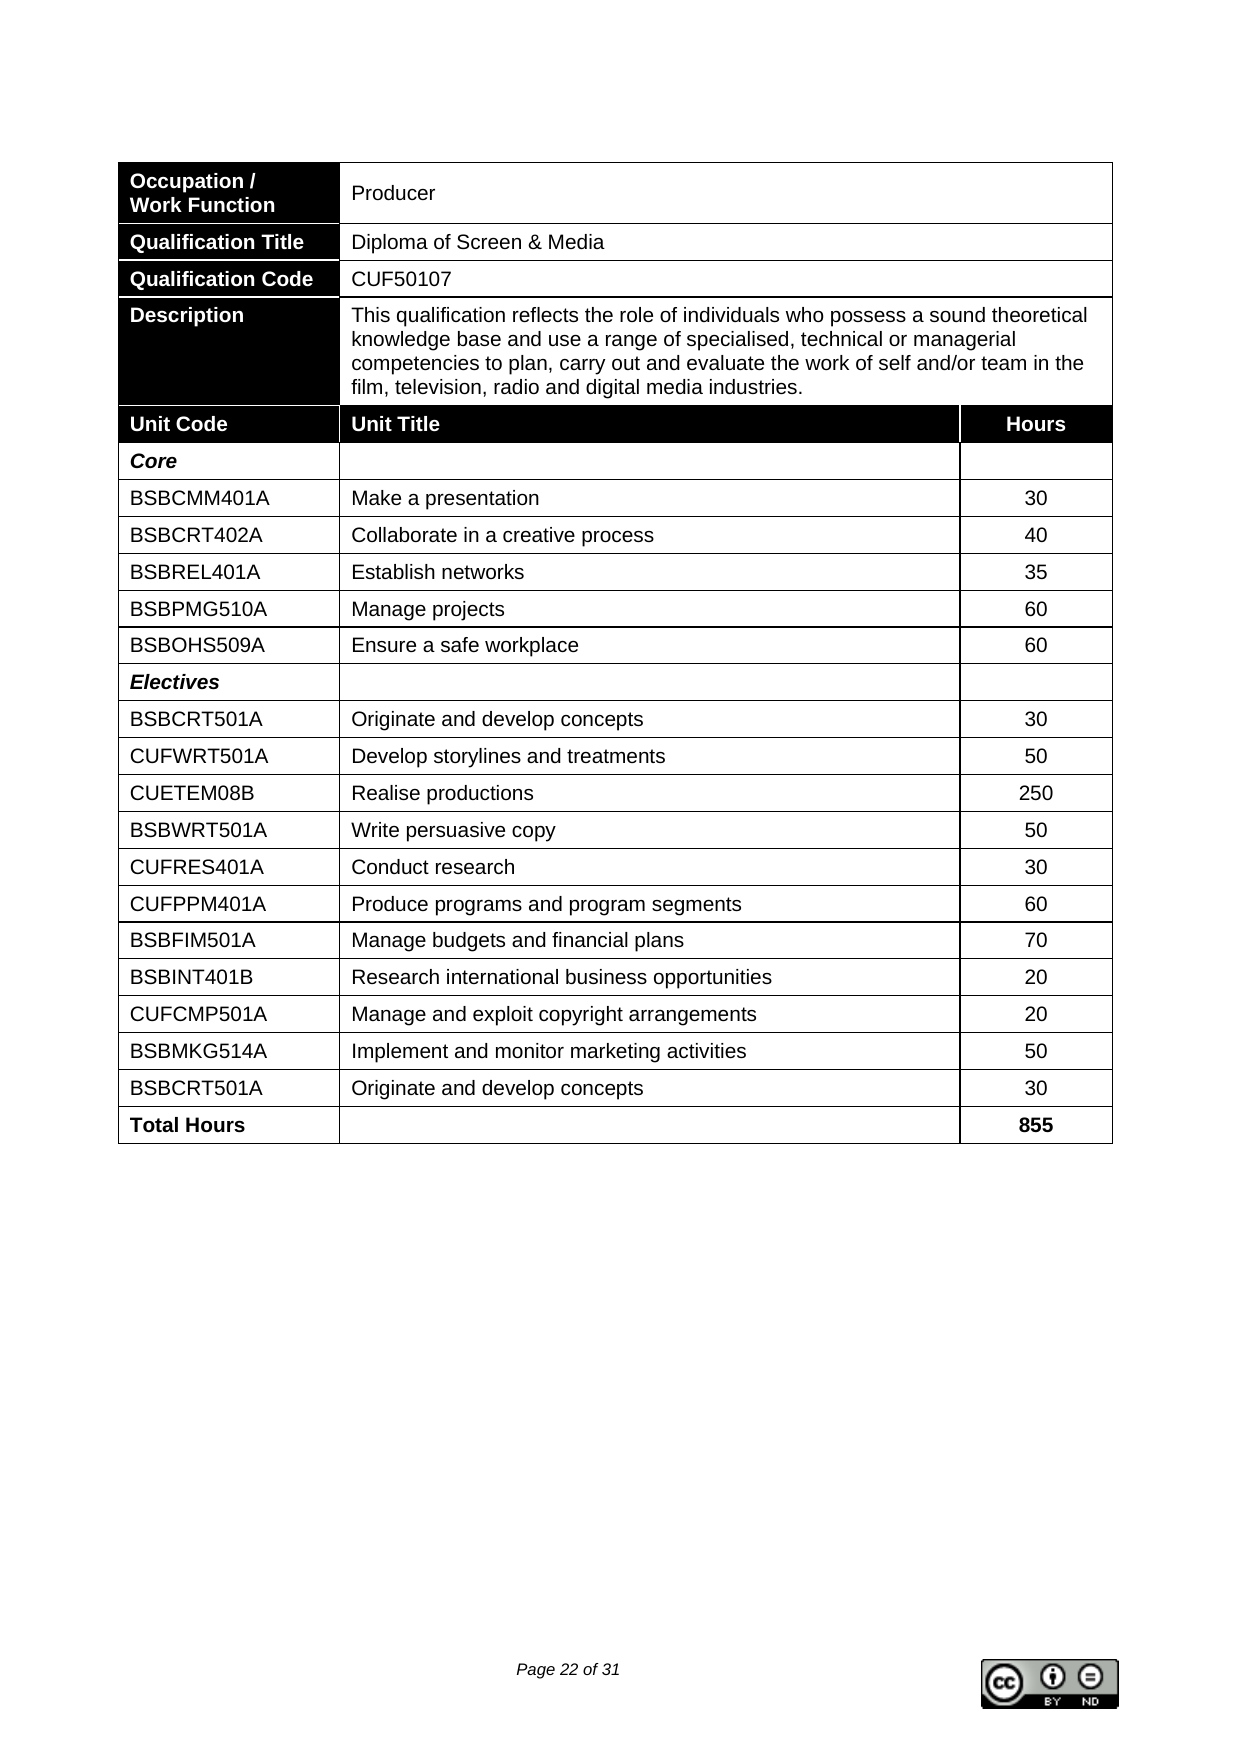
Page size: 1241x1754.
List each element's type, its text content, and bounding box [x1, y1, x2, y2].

table_cell Implement and monitor marketing activities [340, 1033, 959, 1069]
table_cell 50 [961, 1033, 1112, 1069]
table_cell BSBFIM501A [119, 923, 339, 958]
table_cell 250 [961, 775, 1112, 811]
table_cell CUFRES401A [119, 849, 339, 884]
table_cell Research international business opportunities [340, 959, 959, 995]
table_cell [961, 664, 1112, 700]
table_cell BSBMKG514A [119, 1033, 339, 1069]
table_cell 30 [961, 701, 1112, 737]
table_cell Develop storylines and treatments [340, 738, 959, 774]
table_cell 20 [961, 959, 1112, 995]
table_cell Electives [119, 664, 339, 700]
table_cell 60 [961, 591, 1112, 626]
table_cell BSBCRT501A [119, 1070, 339, 1106]
table_cell Collaborate in a creative process [340, 517, 959, 553]
table_cell 30 [961, 1070, 1112, 1106]
table_cell [340, 443, 959, 479]
table_cell Diploma of Screen & Media [340, 224, 1112, 259]
table_cell Hours [961, 406, 1112, 442]
table_cell [340, 1107, 959, 1143]
table_header Occupation / Work Function [119, 163, 339, 223]
table_cell This qualification reflects the role of individuals who possess a sound theoretical knowledge base and use a range of specialised, technical or managerial competencies to plan, carry out and evaluate the work of self and/or team in the film, television, radio and digital media industries. [340, 298, 1112, 405]
table_cell BSBINT401B [119, 959, 339, 995]
table_cell BSBREL401A [119, 554, 339, 589]
table_cell Produce programs and program segments [340, 886, 959, 921]
table_cell 60 [961, 886, 1112, 921]
table_cell 60 [961, 628, 1112, 663]
table_cell BSBCMM401A [119, 480, 339, 516]
table_cell Core [119, 443, 339, 479]
table_cell Unit Code [119, 406, 339, 442]
table_cell Write persuasive copy [340, 812, 959, 848]
table_cell 40 [961, 517, 1112, 553]
table_cell 20 [961, 996, 1112, 1032]
table_cell BSBCRT501A [119, 701, 339, 737]
table_cell Qualification Code [119, 261, 339, 296]
table_cell BSBPMG510A [119, 591, 339, 626]
table_cell [340, 664, 959, 700]
picture [981, 1659, 1119, 1709]
table_cell 70 [961, 923, 1112, 958]
table_cell Unit Title [340, 406, 959, 442]
table_cell Manage budgets and financial plans [340, 923, 959, 958]
table_cell Originate and develop concepts [340, 701, 959, 737]
table_cell BSBCRT402A [119, 517, 339, 553]
table_cell Total Hours [119, 1107, 339, 1143]
table_cell Make a presentation [340, 480, 959, 516]
table_cell 35 [961, 554, 1112, 589]
table_cell Establish networks [340, 554, 959, 589]
table_cell CUF50107 [340, 261, 1112, 296]
table_cell CUFPPM401A [119, 886, 339, 921]
table_cell 50 [961, 812, 1112, 848]
table_cell 30 [961, 849, 1112, 884]
table_cell Ensure a safe workplace [340, 628, 959, 663]
table_cell 30 [961, 480, 1112, 516]
table_cell BSBWRT501A [119, 812, 339, 848]
table_cell CUFWRT501A [119, 738, 339, 774]
table_header Producer [340, 163, 1112, 223]
table_cell Originate and develop concepts [340, 1070, 959, 1106]
table_cell 50 [961, 738, 1112, 774]
table_cell CUETEM08B [119, 775, 339, 811]
table_cell Conduct research [340, 849, 959, 884]
table_cell BSBOHS509A [119, 628, 339, 663]
table_cell Realise productions [340, 775, 959, 811]
table_cell Manage projects [340, 591, 959, 626]
table_cell 855 [961, 1107, 1112, 1143]
table_cell Description [119, 298, 339, 405]
table_cell Qualification Title [119, 224, 339, 259]
table_cell [961, 443, 1112, 479]
table_cell Manage and exploit copyright arrangements [340, 996, 959, 1032]
table_cell CUFCMP501A [119, 996, 339, 1032]
